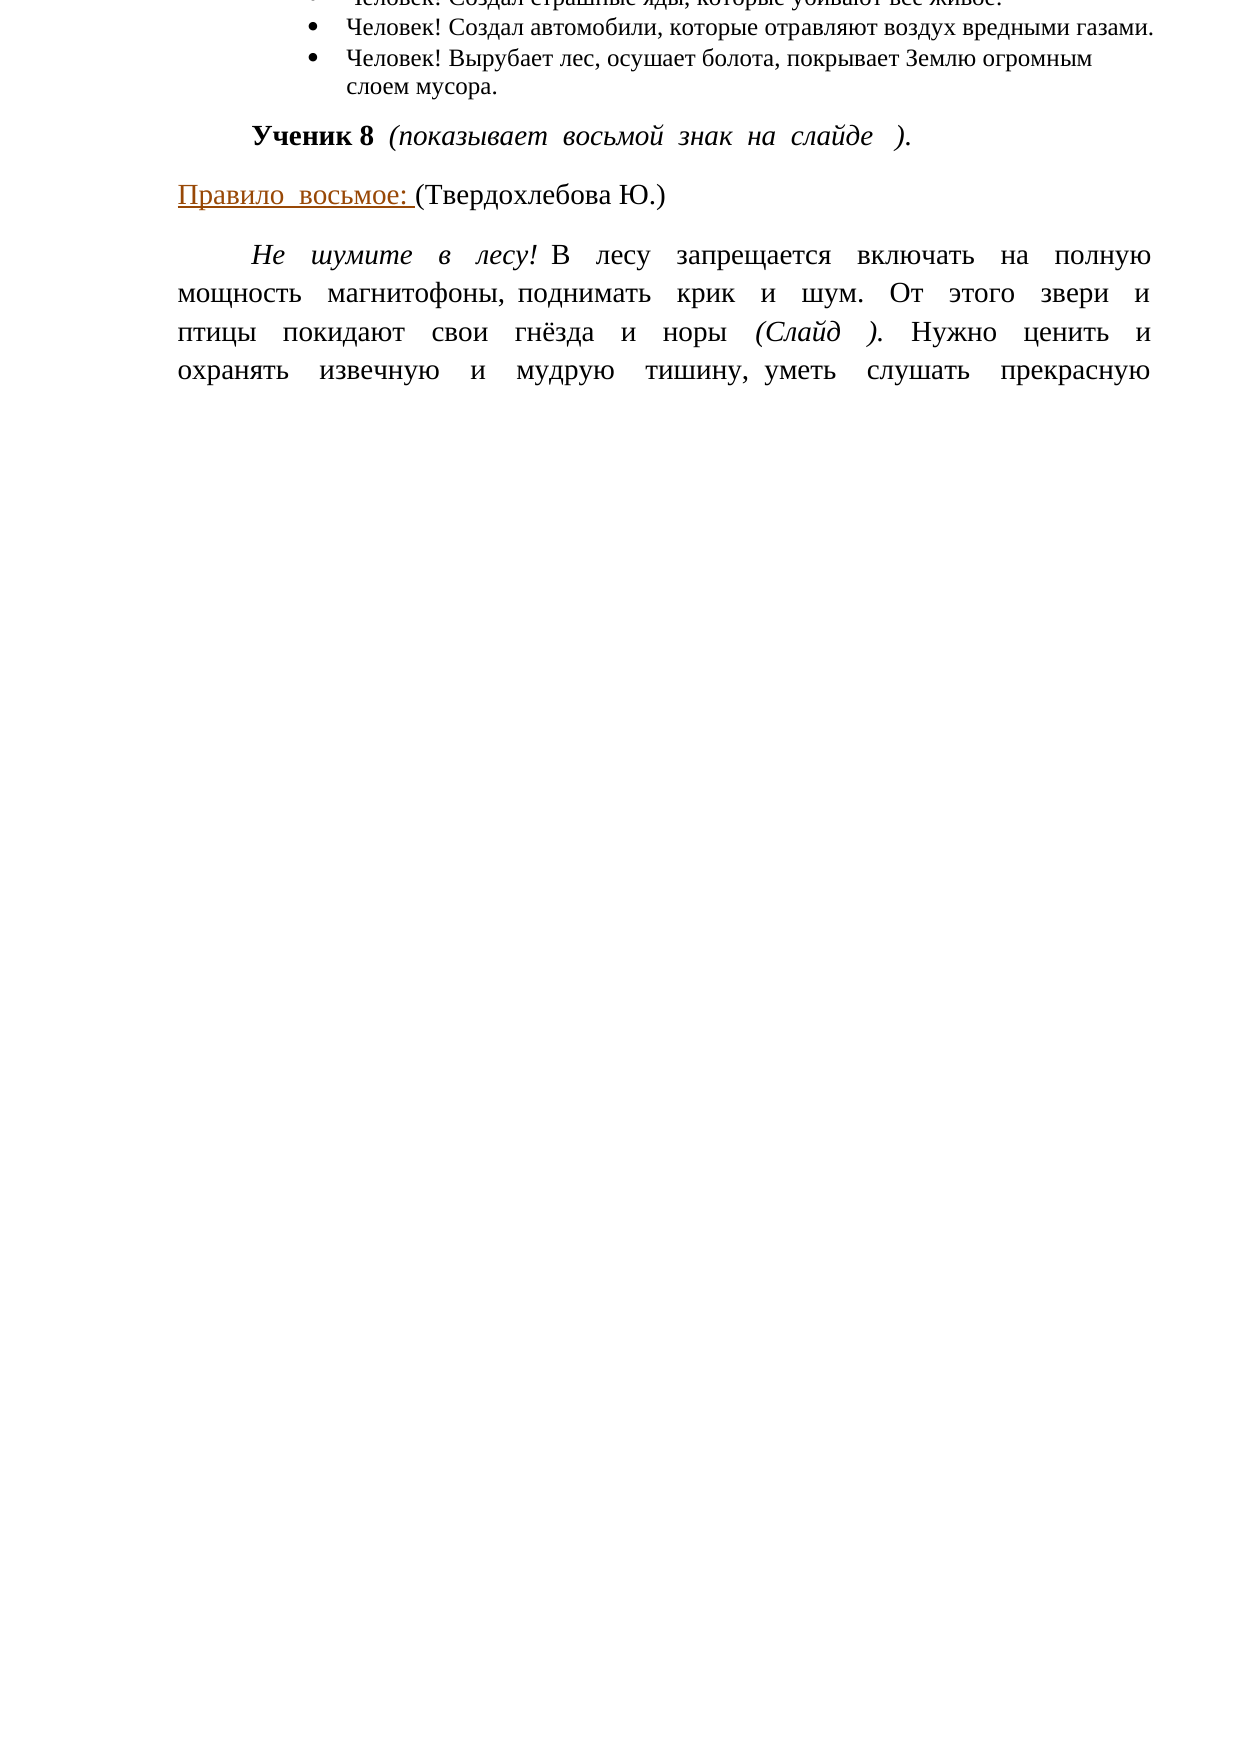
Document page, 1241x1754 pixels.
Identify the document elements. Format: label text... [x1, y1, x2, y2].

text Ученик 8 (показывает восьмой знак на слайде ). [177, 118, 1152, 152]
text Правило восьмое: (Твердохлебова Ю.) [177, 177, 1152, 211]
text Не шумите в лесу! В лесу запрещается включать на полную мощность магнитофоны, поднимать крик и шум. От этого звери и птицы покидают свои гнёзда и норы (Слайд ). Нужно ценить и охранять извечную и мудрую тишину, уметь слушать прекрасную музыку природы, волшебные звуки леса, птичьи перепевы, разговор ветра, журчание ручья. [177, 237, 1152, 386]
